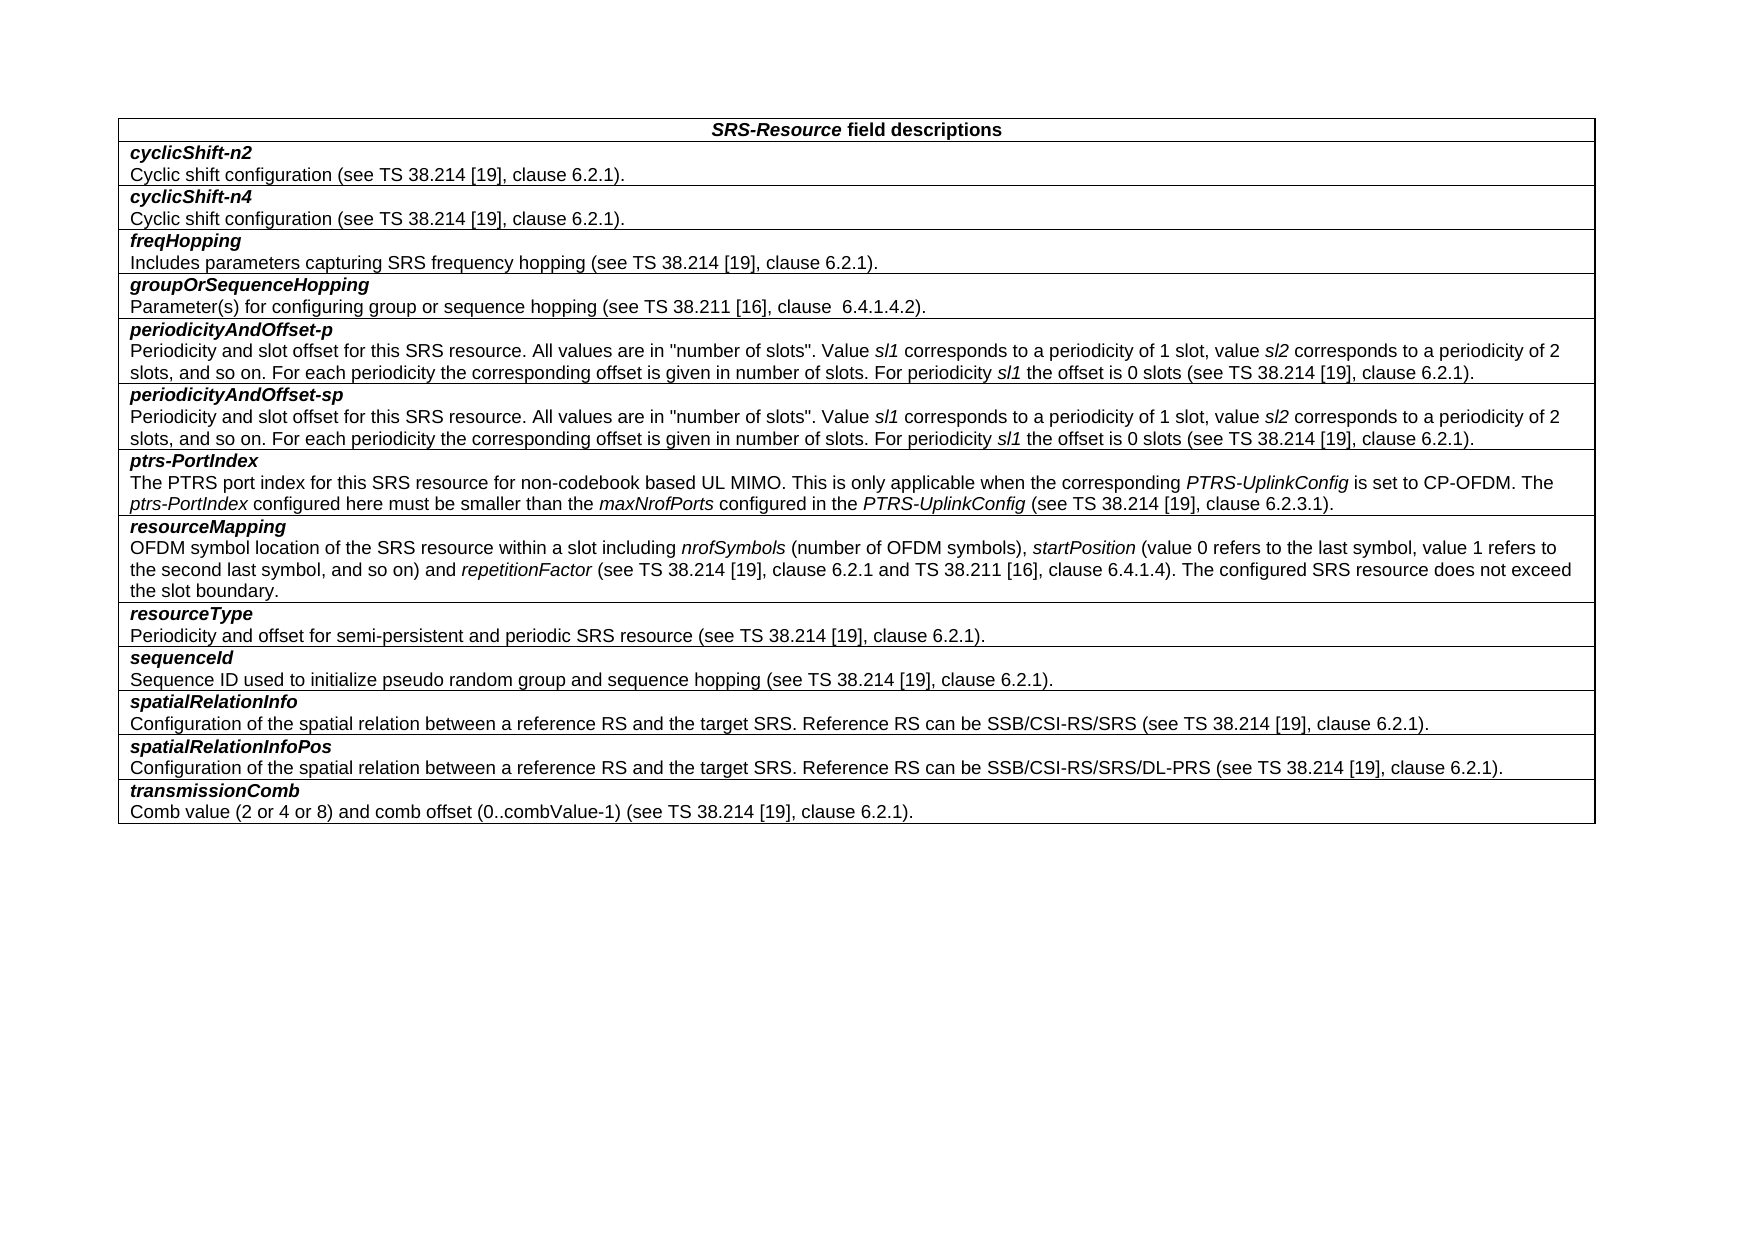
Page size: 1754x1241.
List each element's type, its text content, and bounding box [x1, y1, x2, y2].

table_cell resourceType Periodicity and offset for semi-persistent and periodic SRS resource (see TS 38.214 [19], clause 6.2.1). [119, 603, 1594, 646]
table_cell transmissionComb Comb value (2 or 4 or 8) and comb offset (0..combValue-1) (see TS 38.214 [19], clause 6.2.1). [119, 780, 1594, 823]
table_cell groupOrSequenceHopping Parameter(s) for configuring group or sequence hopping (see TS 38.211 [16], clause 6.4.1.4.2). [119, 274, 1594, 317]
table_cell freqHopping Includes parameters capturing SRS frequency hopping (see TS 38.214 [19], clause 6.2.1). [119, 230, 1594, 273]
table_cell spatialRelationInfo Configuration of the spatial relation between a reference RS and the target SRS. Reference RS can be SSB/CSI-RS/SRS (see TS 38.214 [19], clause 6.2.1). [119, 691, 1594, 734]
table_cell cyclicShift-n2 Cyclic shift configuration (see TS 38.214 [19], clause 6.2.1). [119, 142, 1594, 185]
table_cell sequenceId Sequence ID used to initialize pseudo random group and sequence hopping (see TS 38.214 [19], clause 6.2.1). [119, 647, 1594, 690]
table_cell spatialRelationInfoPos Configuration of the spatial relation between a reference RS and the target SRS. Reference RS can be SSB/CSI-RS/SRS/DL-PRS (see TS 38.214 [19], clause 6.2.1). [119, 735, 1594, 778]
table_header SRS-Resource field descriptions [119, 119, 1594, 141]
table_cell periodicityAndOffset-p Periodicity and slot offset for this SRS resource. All values are in "number of slots". Value sl1 corresponds to a periodicity of 1 slot, value sl2 corresponds to a periodicity of 2 slots, and so on. For each periodicity the corresponding offset is given in number of slots. For periodicity sl1 the offset is 0 slots (see TS 38.214 [19], clause 6.2.1). [119, 319, 1594, 383]
table_cell periodicityAndOffset-sp Periodicity and slot offset for this SRS resource. All values are in "number of slots". Value sl1 corresponds to a periodicity of 1 slot, value sl2 corresponds to a periodicity of 2 slots, and so on. For each periodicity the corresponding offset is given in number of slots. For periodicity sl1 the offset is 0 slots (see TS 38.214 [19], clause 6.2.1). [119, 384, 1594, 449]
table_cell cyclicShift-n4 Cyclic shift configuration (see TS 38.214 [19], clause 6.2.1). [119, 186, 1594, 229]
table_cell ptrs-PortIndex The PTRS port index for this SRS resource for non-codebook based UL MIMO. This is only applicable when the corresponding PTRS-UplinkConfig is set to CP-OFDM. The ptrs-PortIndex configured here must be smaller than the maxNrofPorts configured in the PTRS-UplinkConfig (see TS 38.214 [19], clause 6.2.3.1). [119, 450, 1594, 514]
table_cell resourceMapping OFDM symbol location of the SRS resource within a slot including nrofSymbols (number of OFDM symbols), startPosition (value 0 refers to the last symbol, value 1 refers to the second last symbol, and so on) and repetitionFactor (see TS 38.214 [19], clause 6.2.1 and TS 38.211 [16], clause 6.4.1.4). The configured SRS resource does not exceed the slot boundary. [119, 516, 1594, 602]
